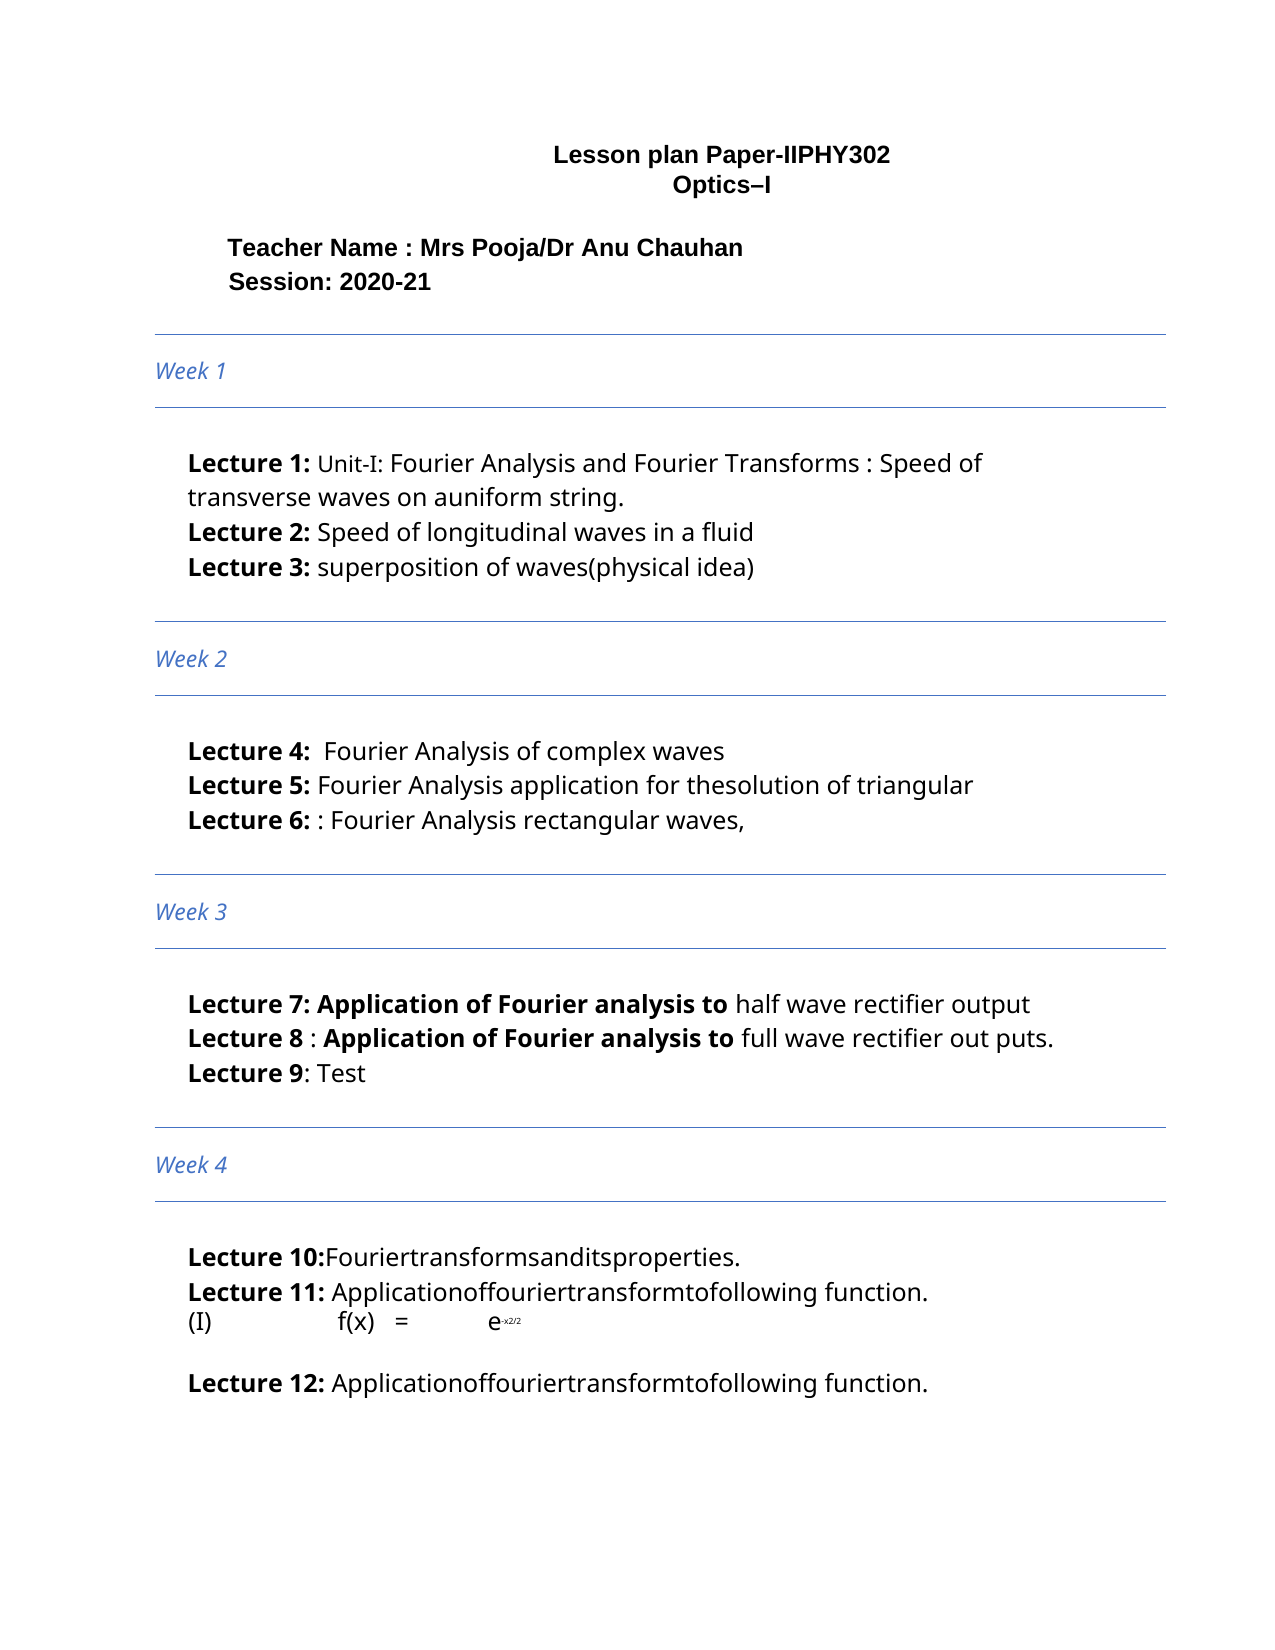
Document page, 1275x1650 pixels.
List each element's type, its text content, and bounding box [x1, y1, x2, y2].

text Lecture 11: Applicationoffouriertransformtofollowing function. [187, 1274, 1074, 1308]
text f(x) = [337, 1308, 409, 1336]
subtitle Lesson plan Paper-IIPHY302 [187, 142, 1256, 169]
text Lecture 7: Application of Fourier analysis to half wave rectifier output [187, 986, 1074, 1021]
text Week 1 [154, 335, 1166, 408]
text Lecture 9: Test [187, 1056, 1074, 1090]
text Lecture 12: Applicationoffouriertransformtofollowing function. [187, 1366, 1074, 1400]
text Lecture 4: Fourier Analysis of complex waves [187, 733, 1074, 767]
text Optics–I [187, 169, 1256, 198]
text Lecture 5: Fourier Analysis application for thesolution of triangular [187, 768, 1074, 802]
text Lecture 2: Speed of longitudinal waves in a fluid [187, 514, 1074, 549]
text Lecture 1: Unit-I: Fourier Analysis and Fourier Transforms : Speed of transverse waves on auniform string. [187, 446, 1074, 514]
text Week 4 [154, 1128, 1166, 1202]
text Lecture 10:Fouriertransformsanditsproperties. [187, 1240, 1074, 1274]
subtitle Teacher Name : Mrs Pooja/Dr Anu Chauhan [227, 233, 1048, 261]
text Lecture 8 : Application of Fourier analysis to full wave rectifier out puts. [187, 1021, 1074, 1055]
text Week 2 [154, 622, 1166, 696]
subtitle Session: 2020-21 [139, 267, 1048, 296]
text e-x2/2 [487, 1308, 1256, 1336]
text Week 3 [154, 875, 1166, 949]
text (I) [64, 1308, 211, 1336]
text Lecture 6: : Fourier Analysis rectangular waves, [187, 802, 1074, 836]
text Lecture 3: superposition of waves(physical idea) [187, 549, 1074, 583]
